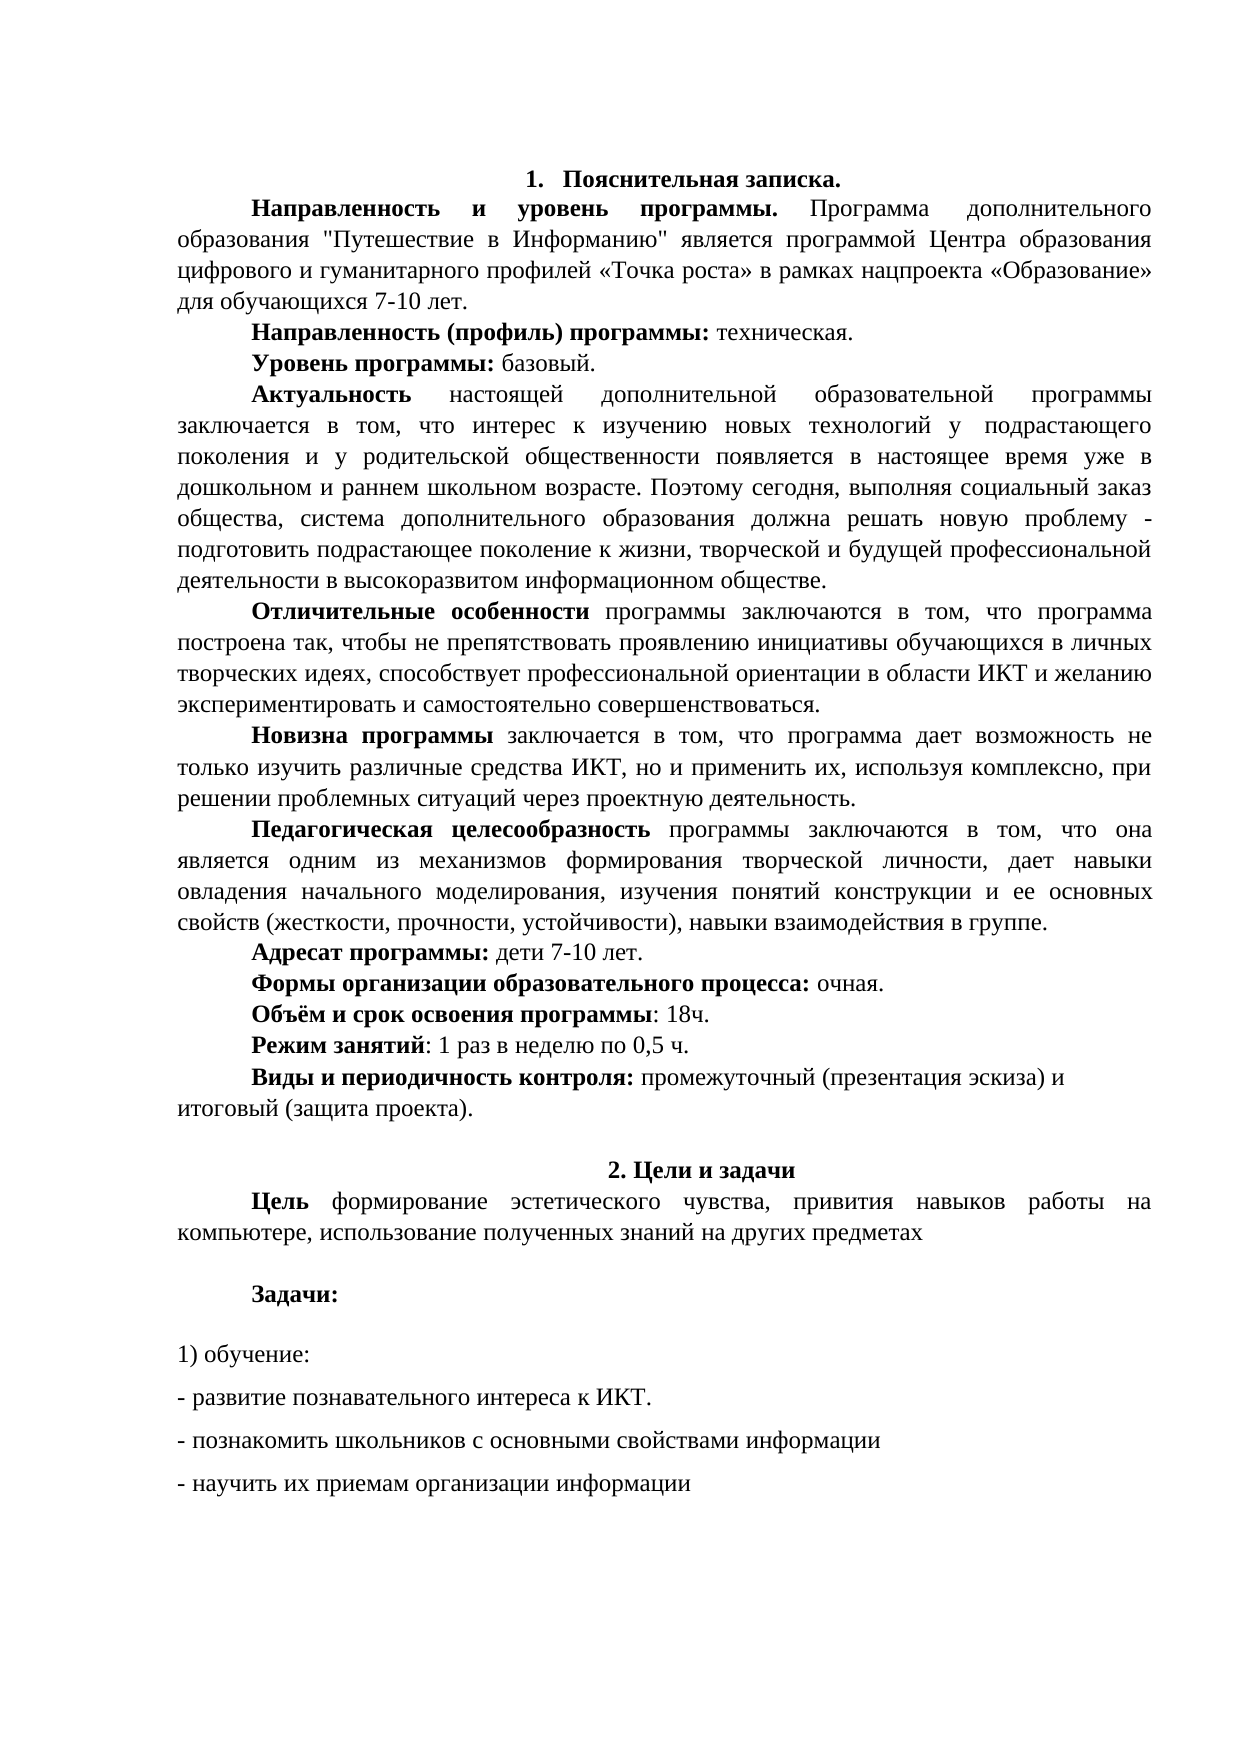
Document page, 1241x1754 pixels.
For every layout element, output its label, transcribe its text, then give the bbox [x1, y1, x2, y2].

text Новизна программы заключается в том, что программа дает возможность не только изучить различные средства ИКТ, но и применить их, используя комплексно, при решении проблемных ситуаций через проектную деятельность. [177, 721, 1152, 811]
text Актуальность настоящей дополнительной образовательной программы заключается в том, что интерес к изучению новых технологий у подрастающего поколения и у родительской общественности появляется в настоящее время уже в дошкольном и раннем школьном возрасте. Поэтому сегодня, выполняя социальный заказ общества, система дополнительного образования должна решать новую проблему - подготовить подрастающее поколение к жизни, творческой и будущей профессиональной деятельности в высокоразвитом информационном обществе. [177, 379, 1152, 594]
subtitle Задачи: [251, 1279, 1223, 1308]
text Отличительные особенности программы заключаются в том, что программа построена так, чтобы не препятствовать проявлению инициативы обучающихся в личных творческих идеях, способствует профессиональной ориентации в области ИКТ и желанию экспериментировать и самостоятельно совершенствоваться. [177, 596, 1153, 718]
list развитие познавательного интереса к ИКТ. [177, 1382, 1223, 1411]
list Пояснительная записка. [525, 164, 1223, 193]
text Педагогическая целесообразность программы заключаются в том, что она является одним из механизмов формирования творческой личности, дает навыки овладения начального моделирования, изучения понятий конструкции и ее основных свойств (жесткости, прочности, устойчивости), навыки взаимодействия в группе. [177, 814, 1153, 936]
text Цель формирование эстетического чувства, привития навыков работы на компьютере, использование полученных знаний на других предметах [177, 1186, 1152, 1246]
text Адресат программы: дети 7-10 лет. [251, 938, 1223, 966]
subtitle Цели и задачи [608, 1155, 1223, 1184]
list обучение: [177, 1339, 1223, 1368]
subtitle Формы организации образовательного процесса: очная. [251, 968, 1223, 997]
text Объём и срок освоения программы: 18ч. [251, 999, 1223, 1028]
list научить их приемам организации информации [177, 1468, 1223, 1497]
text Уровень программы: базовый. [251, 348, 1223, 376]
text Направленность и уровень программы. Программа дополнительного образования "Путешествие в Информанию" является программой Центра образования цифрового и гуманитарного профилей «Точка роста» в рамках нацпроекта «Образование» для обучающихся 7-10 лет. [177, 193, 1152, 315]
text Направленность (профиль) программы: техническая. [251, 317, 1223, 346]
text Режим занятий: 1 раз в неделю по 0,5 ч. [251, 1030, 1223, 1059]
text Виды и периодичность контроля: промежуточный (презентация эскиза) и итоговый (защита проекта). [177, 1062, 1152, 1122]
list познакомить школьников с основными свойствами информации [177, 1425, 1223, 1454]
